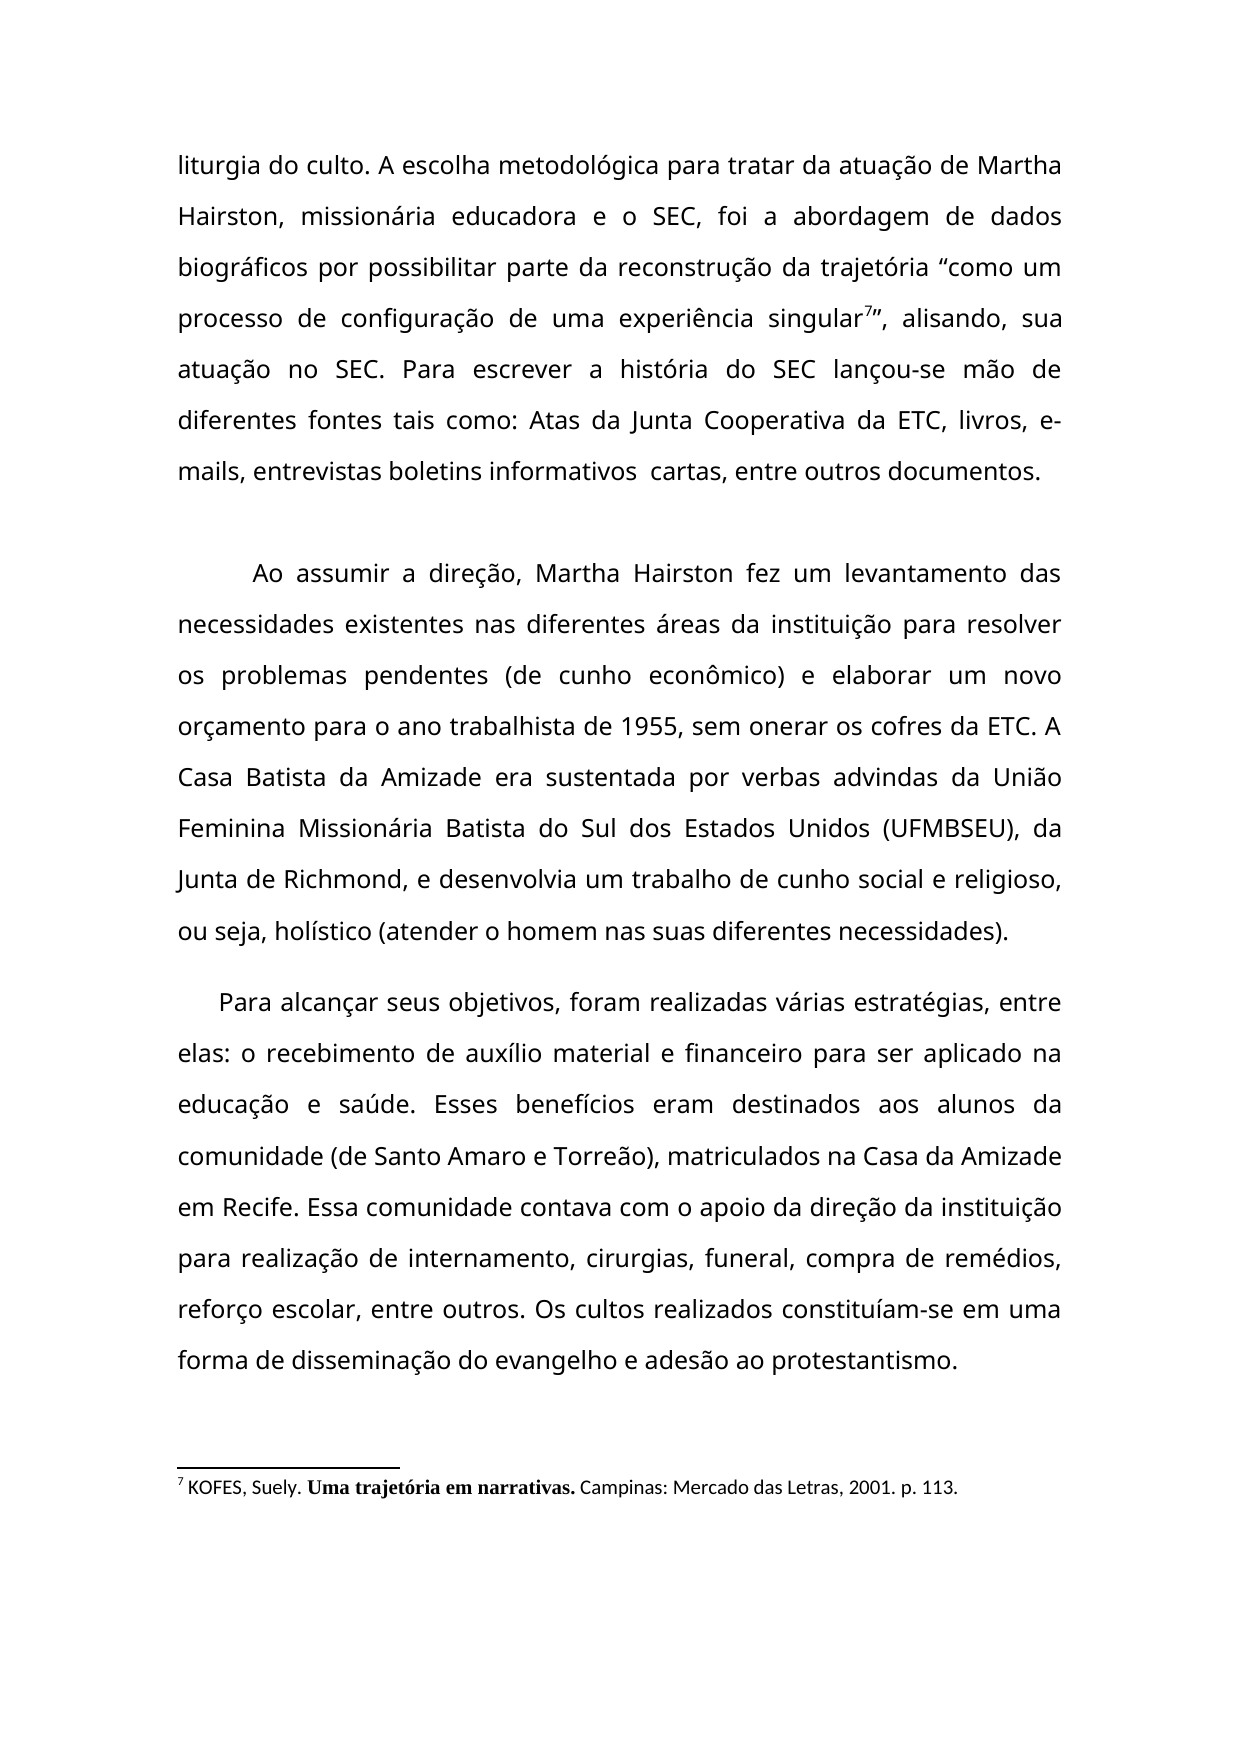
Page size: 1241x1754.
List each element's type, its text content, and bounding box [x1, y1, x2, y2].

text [177, 148, 1063, 488]
text Para alcançar seus objetivos, foram realizadas várias estratégias, entre elas: o recebimento de auxílio material e financeiro para ser aplicado na educação e saúde. Esses benefícios eram destinados aos alunos da comunidade (de Santo Amaro e Torreão), matriculados na Casa da Amizade em Recife. Essa comunidade contava com o apoio da direção da instituição para realização de internamento, cirurgias, funeral, compra de remédios, reforço escolar, entre outros. Os cultos realizados constituíam-se em uma forma de disseminação do evangelho e adesão ao protestantismo. [177, 985, 1063, 1376]
text Ao assumir a direção, Martha Hairston fez um levantamento das necessidades existentes nas diferentes áreas da instituição para resolver os problemas pendentes (de cunho econômico) e elaborar um novo orçamento para o ano trabalhista de 1955, sem onerar os cofres da ETC. A Casa Batista da Amizade era sustentada por verbas advindas da União Feminina Missionária Batista do Sul dos Estados Unidos (UFMBSEU), da Junta de Richmond, e desenvolvia um trabalho de cunho social e religioso, ou seja, holístico (atender o homem nas suas diferentes necessidades). [177, 556, 1063, 947]
